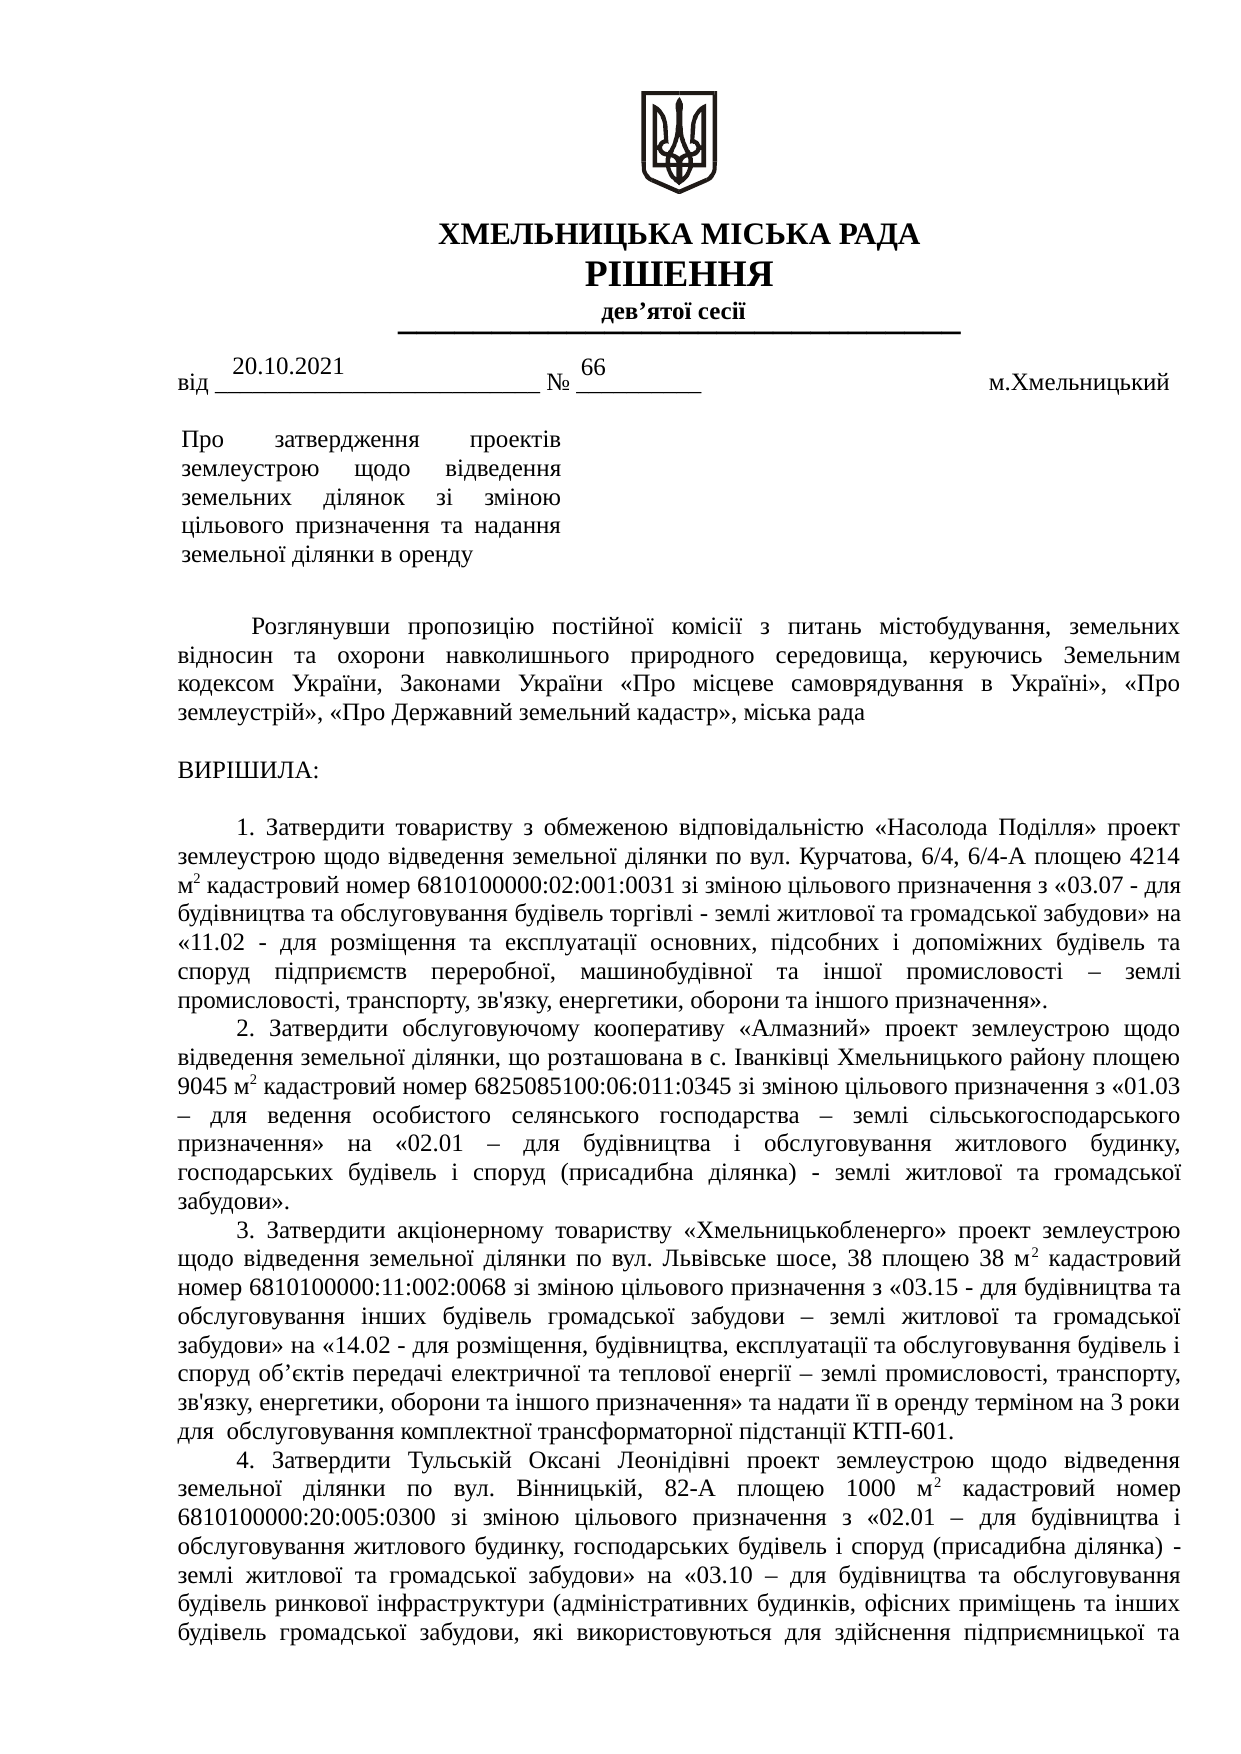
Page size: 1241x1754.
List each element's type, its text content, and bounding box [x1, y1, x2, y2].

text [177, 1445, 1181, 1646]
text 1. Затвердити товариству з обмеженою відповідальністю «Насолода Поділля» проект землеустрою щодо відведення земельної ділянки по вул. Курчатова, 6/4, 6/4-А площею 4214 м2 кадастровий номер 6810100000:02:001:0031 зі зміною цільового призначення з «03.07 - для будівництва та обслуговування будівель торгівлі - землі житлової та громадської забудови» на «11.02 - для розміщення та експлуатації основних, підсобних і допоміжних будівель та споруд підприємств переробної, машинобудівної та іншої промисловості – землі промисловості, транспорту, зв'язку, енергетики, оборони та іншого призначення». [177, 956, 1181, 1013]
text 3. Затвердити акціонерному товариству «Хмельницькобленерго» проект землеустрою щодо відведення земельної ділянки по вул. Львівське шосе, 38 площею 38 м2 кадастровий номер 6810100000:11:002:0068 зі зміною цільового призначення з «03.15 - для будівництва та обслуговування інших будівель громадської забудови – землі житлової та громадської забудови» на «14.02 - для розміщення, будівництва, експлуатації та обслуговування будівель і споруд об’єктів передачі електричної та теплової енергії – землі промисловості, транспорту, зв'язку, енергетики, оборони та іншого призначення» та надати її в оренду терміном на 3 роки для обслуговування комплектної трансформаторної підстанції КТП-601. [177, 1215, 1181, 1445]
text 1. Затвердити товариству з обмеженою відповідальністю «Насолода Поділля» проект землеустрою щодо відведення земельної ділянки по вул. Курчатова, 6/4, 6/4-А площею 4214 м2 кадастровий номер 6810100000:02:001:0031 зі зміною цільового призначення з «03.07 - для будівництва та обслуговування будівель торгівлі - землі житлової та громадської забудови» на «11.02 - для розміщення та експлуатації основних, підсобних і допоміжних будівель та споруд підприємств переробної, машинобудівної та іншої промисловості – землі промисловості, транспорту, зв'язку, енергетики, оборони та іншого призначення». [177, 812, 1181, 956]
text ВИРІШИЛА: [177, 755, 1182, 783]
text ______________________________ [177, 295, 1181, 338]
text 2. Затвердити обслуговуючому кооперативу «Алмазний» проект землеустрою щодо відведення земельної ділянки, що розташована в с. Іванківці Хмельницького району площею 9045 м2 кадастровий номер 6825085100:06:011:0345 зі зміною цільового призначення з «01.03 – для ведення особистого селянського господарства – землі сільськогосподарського призначення» на «02.01 – для будівництва і обслуговування житлового будинку, господарських будівель і споруд (присадибна ділянка) - землі житлової та громадської забудови». [177, 1013, 1181, 1215]
text ХМЕЛЬНИЦЬКА МІСЬКА РАДА [177, 216, 1181, 252]
text від __________________________ № __________ м.Хмельницький [177, 367, 1181, 395]
text Про затвердження проектів землеустрою щодо відведення земельних ділянок зі зміною цільового призначення та надання земельної ділянки в оренду [181, 424, 561, 568]
text РІШЕННЯ [177, 252, 1181, 295]
text Розглянувши пропозицію постійної комісії з питань містобудування, земельних відносин та охорони навколишнього природного середовища, керуючись Земельним кодексом України, Законами України «Про місцеве самоврядування в Україні», «Про землеустрій», «Про Державний земельний кадастр», міська рада [177, 611, 1181, 726]
